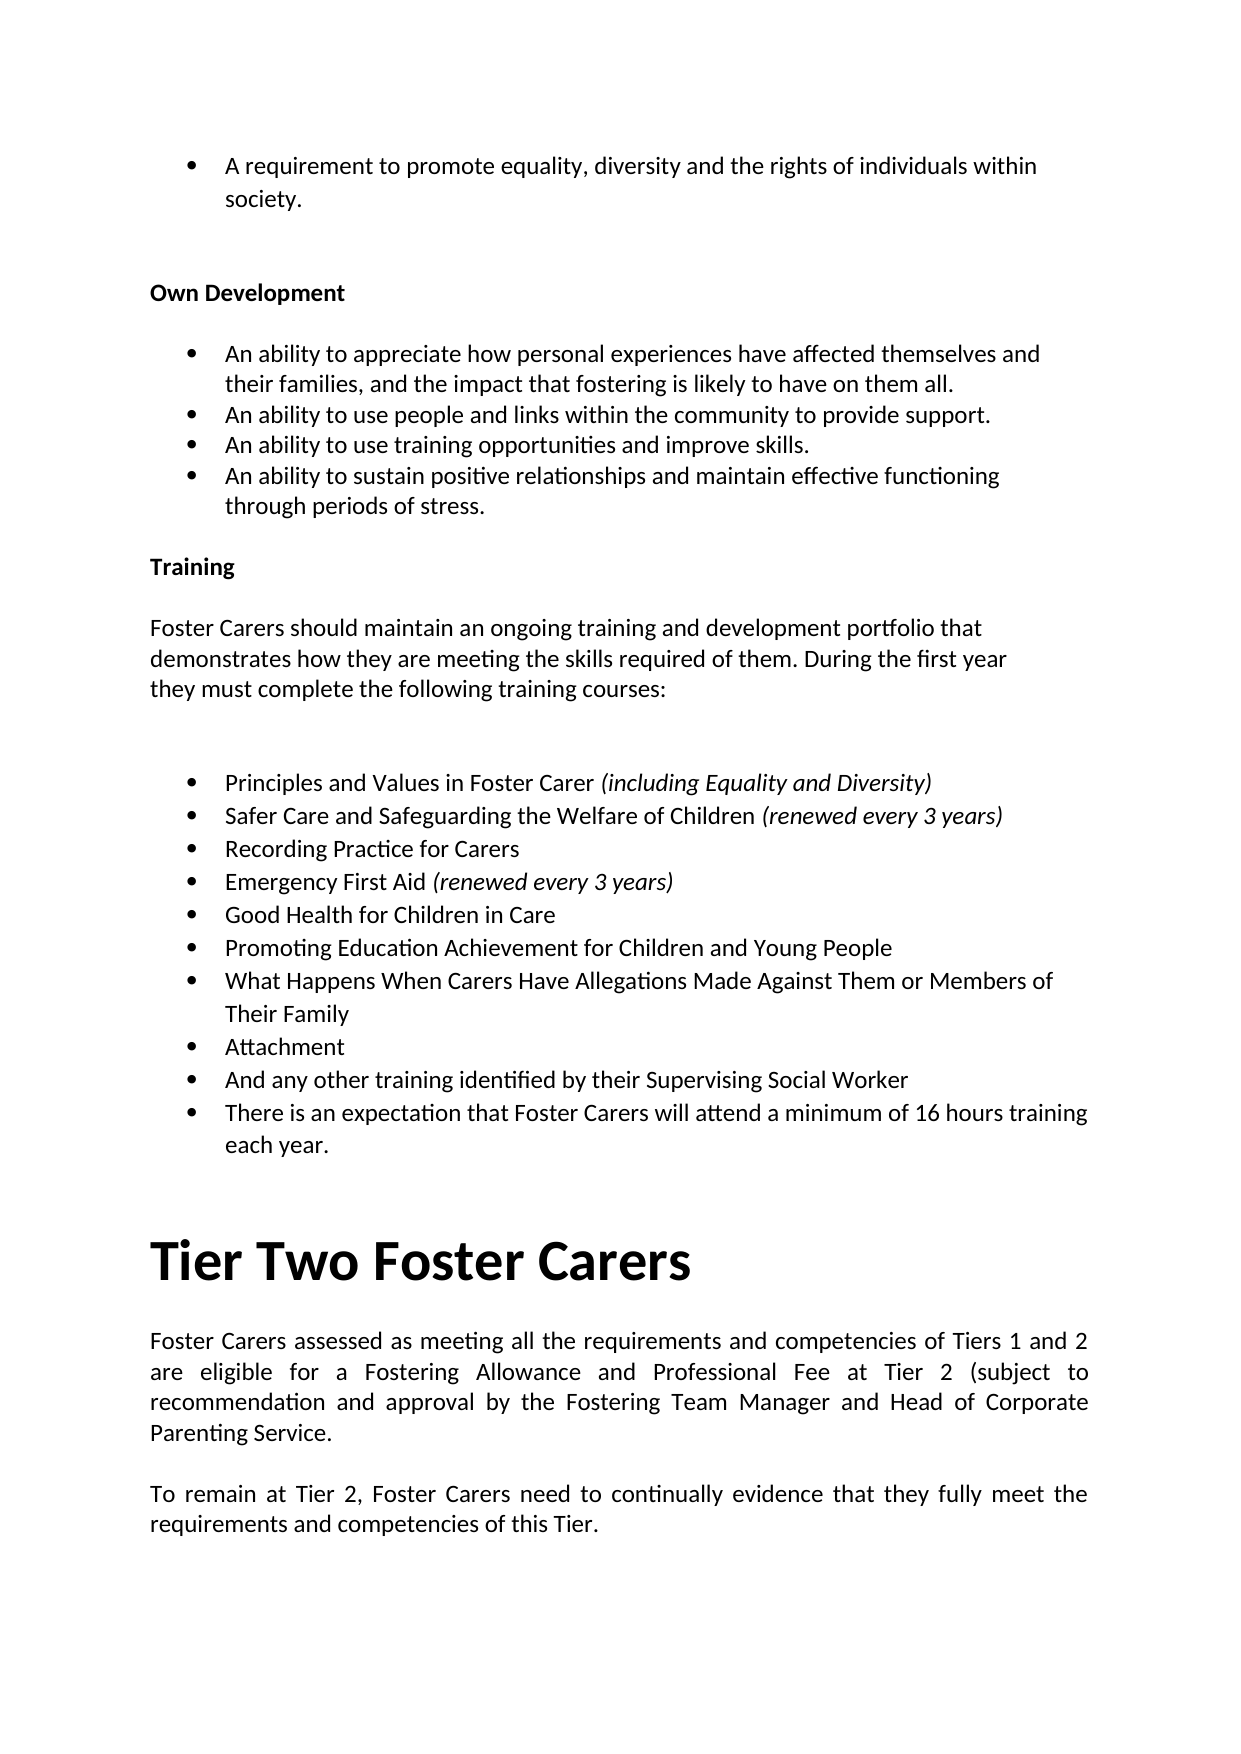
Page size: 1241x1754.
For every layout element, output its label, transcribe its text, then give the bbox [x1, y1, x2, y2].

subtitle Own Development [150, 277, 1090, 307]
subtitle Tier Two Foster Carers [150, 1224, 1090, 1295]
list Attachment [187, 1031, 1090, 1061]
list Promoting Education Achievement for Children and Young People [187, 932, 1090, 963]
list And any other training identified by their Supervising Social Worker [187, 1064, 1090, 1094]
list A requirement to promote equality, diversity and the rights of individuals within society. [187, 150, 1090, 213]
list Emergency First Aid (renewed every 3 years) [187, 866, 1090, 897]
list An ability to sustain positive relationships and maintain effective functioning through periods of stress. [187, 460, 1053, 521]
list Good Health for Children in Care [187, 899, 1090, 930]
list An ability to use training opportunities and improve skills. [187, 429, 1053, 460]
list Recording Practice for Carers [187, 833, 1090, 864]
list Principles and Values in Foster Carer (including Equality and Diversity) [187, 768, 1090, 798]
text Foster Carers assessed as meeting all the requirements and competencies of Tiers 1 and 2 are eligible for a Fostering Allowance and Professional Fee at Tier 2 (subject to recommendation and approval by the Fostering Team Manager and Head of Corporate Parenting Service. [150, 1325, 1090, 1447]
text To remain at Tier 2, Foster Carers need to continually evidence that they fully meet the requirements and competencies of this Tier. [150, 1478, 1090, 1539]
list What Happens When Carers Have Allegations Made Against Them or Members of Their Family [187, 965, 1090, 1028]
list There is an expectation that Foster Carers will attend a minimum of 16 hours training each year. [187, 1097, 1090, 1160]
list An ability to appreciate how personal experiences have affected themselves and their families, and the impact that fostering is likely to have on them all. [187, 338, 1053, 399]
text Foster Carers should maintain an ongoing training and development portfolio that demonstrates how they are meeting the skills required of them. During the first year they must complete the following training courses: [150, 613, 1053, 704]
list Safer Care and Safeguarding the Welfare of Children (renewed every 3 years) [187, 801, 1090, 831]
subtitle Training [150, 552, 1090, 582]
list An ability to use people and links within the community to provide support. [187, 399, 1053, 429]
